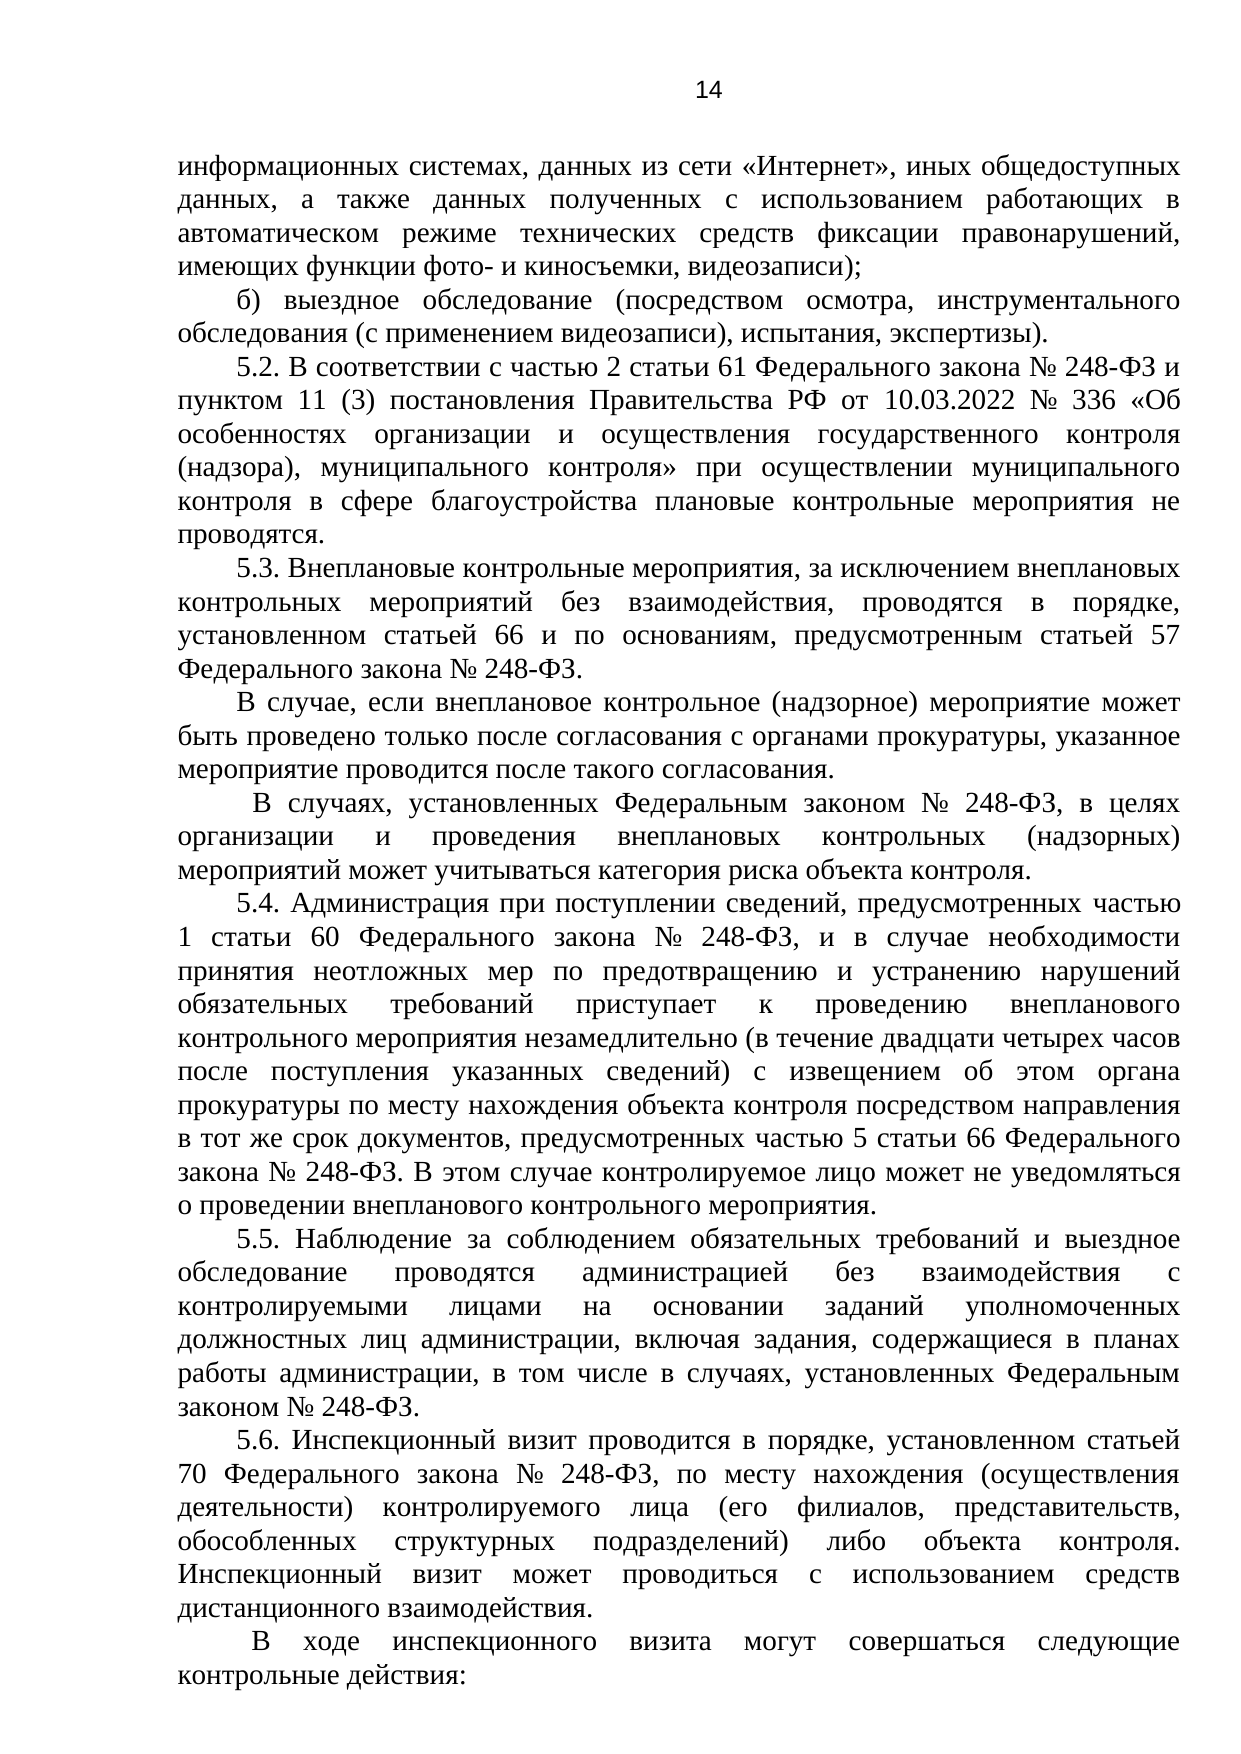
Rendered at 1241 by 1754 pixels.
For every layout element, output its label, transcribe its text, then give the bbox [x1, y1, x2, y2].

text 5.6. Инспекционный визит проводится в порядке, установленном статьей 70 Федерального закона № 248-ФЗ, по месту нахождения (осуществления деятельности) контролируемого лица (его филиалов, представительств, обособленных структурных подразделений) либо объекта контроля. Инспекционный визит может проводиться с использованием средств дистанционного взаимодействия. [177, 1422, 1181, 1623]
text 5.3. Внеплановые контрольные мероприятия, за исключением внеплановых контрольных мероприятий без взаимодействия, проводятся в порядке, установленном статьей 66 и по основаниям, предусмотренным статьей 57 Федерального закона № 248-ФЗ. [177, 550, 1181, 684]
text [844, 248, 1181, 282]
text 5.5. Наблюдение за соблюдением обязательных требований и выездное обследование проводятся администрацией без взаимодействия с контролируемыми лицами на основании заданий уполномоченных должностных лиц администрации, включая задания, содержащиеся в планах работы администрации, в том числе в случаях, установленных Федеральным законом № 248-ФЗ. [177, 1221, 1181, 1422]
text 5.4. Администрация при поступлении сведений, предусмотренных частью 1 статьи 60 Федерального закона № 248-ФЗ, и в случае необходимости принятия неотложных мер по предотвращению и устранению нарушений обязательных требований приступает к проведению внепланового контрольного мероприятия незамедлительно (в течение двадцати четырех часов после поступления указанных сведений) с извещением об этом органа прокуратуры по месту нахождения объекта контроля посредством направления в тот же срок документов, предусмотренных частью 5 статьи 66 Федерального закона № 248-ФЗ. В этом случае контролируемое лицо может не уведомляться о проведении внепланового контрольного мероприятия. [177, 886, 1181, 1221]
text В случаях, установленных Федеральным законом № 248-ФЗ, в целях организации и проведения внеплановых контрольных (надзорных) мероприятий может учитываться категория риска объекта контроля. [177, 785, 1181, 886]
text б) выездное обследование (посредством осмотра, инструментального обследования (с применением видеозаписи), испытания, экспертизы). [177, 282, 1181, 349]
text 5.2. В соответствии с частью 2 статьи 61 Федерального закона № 248-ФЗ и пунктом 11 (3) постановления Правительства РФ от 10.03.2022 № 336 «Об особенностях организации и осуществления государственного контроля (надзора), муниципального контроля» при осуществлении муниципального контроля в сфере благоустройства плановые контрольные мероприятия не проводятся. [177, 349, 1181, 550]
text В ходе инспекционного визита могут совершаться следующие контрольные действия: [177, 1623, 1181, 1691]
text В случае, если внеплановое контрольное (надзорное) мероприятие может быть проведено только после согласования с органами прокуратуры, указанное мероприятие проводится после такого согласования. [177, 684, 1181, 785]
